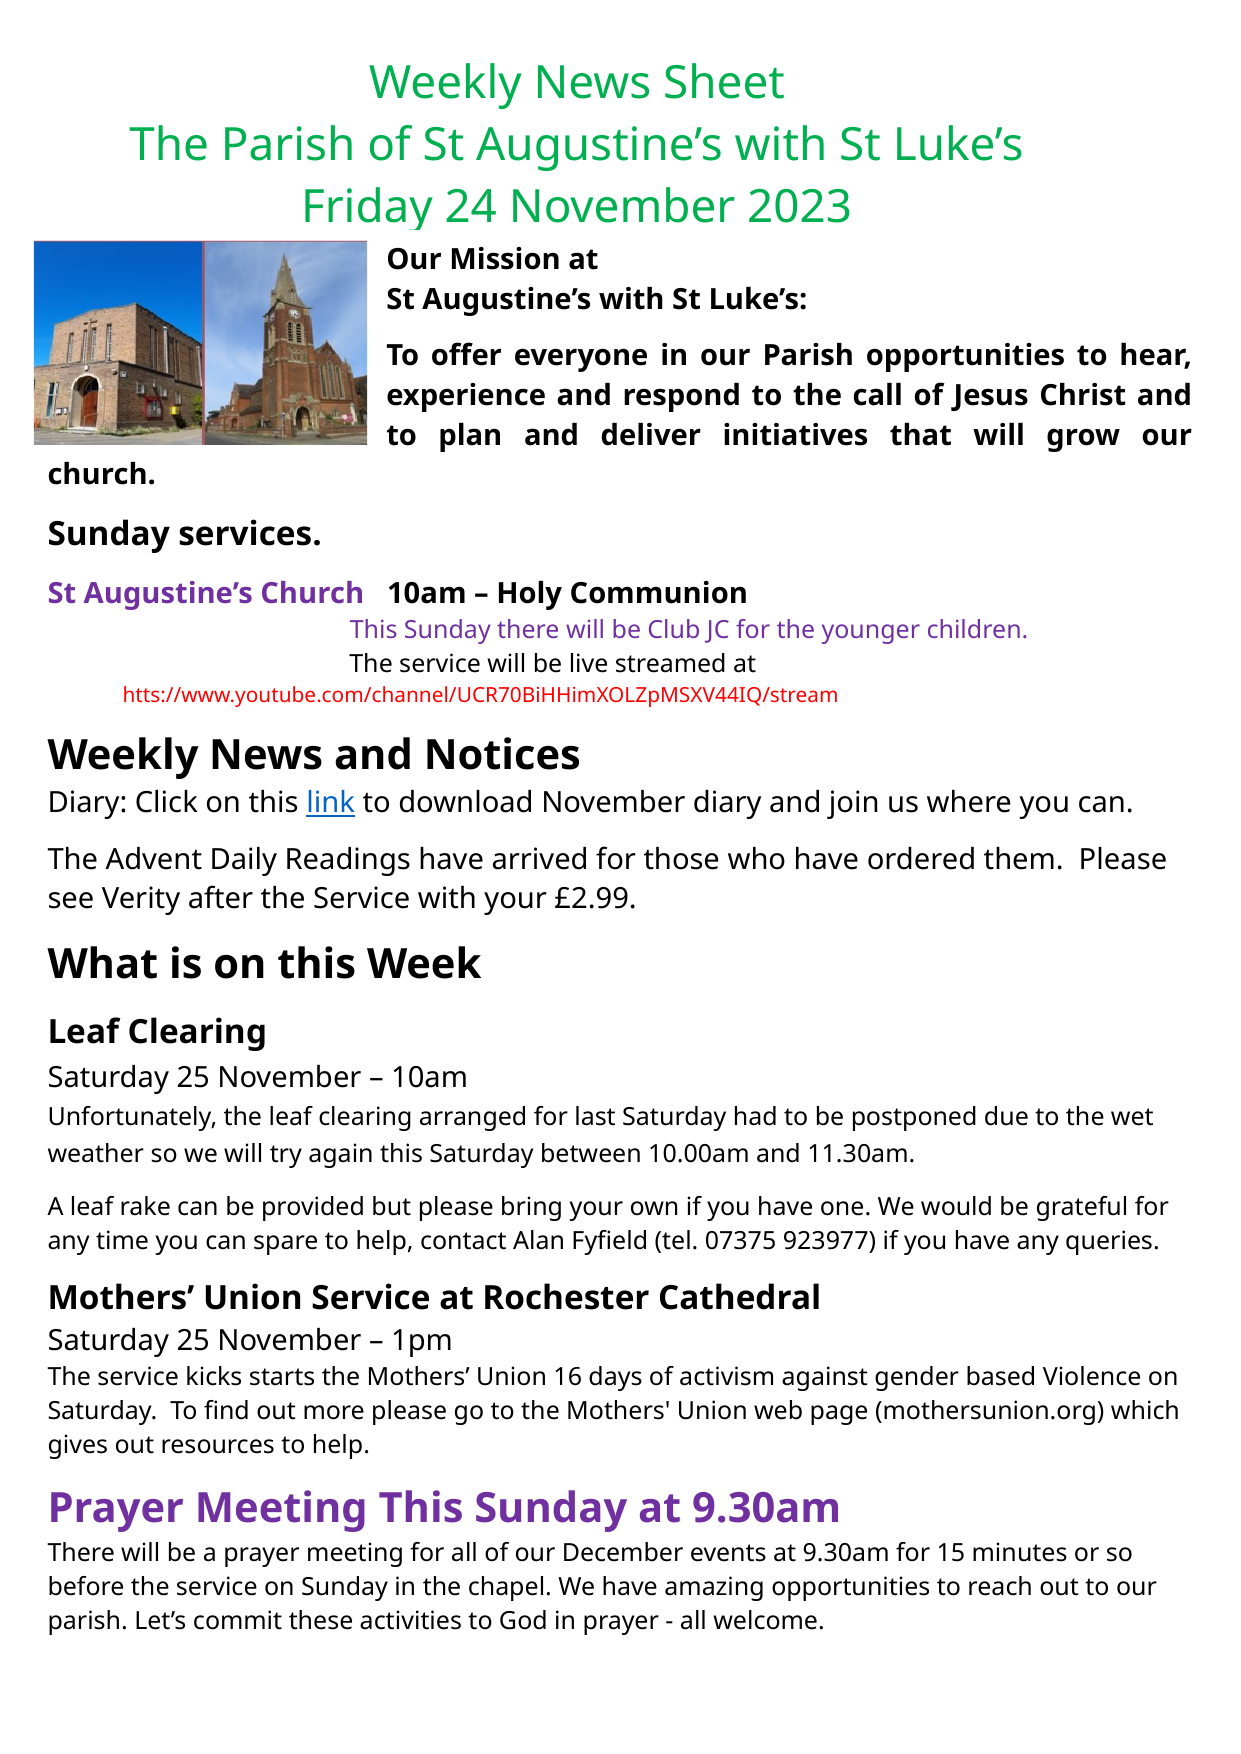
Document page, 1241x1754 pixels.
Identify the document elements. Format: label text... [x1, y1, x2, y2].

text Leaf Clearing Saturday 25 November – 10am Unfortunately, the leaf clearing arranged for last Saturday had to be postponed due to the wet weather so we will try again this Saturday between 10.00am and 11.30am. [47, 1008, 1193, 1169]
text Sunday services. [47, 510, 1193, 555]
text To offer everyone in our Parish opportunities to hear, experience and respond to the call of Jesus Christ and to plan and deliver initiatives that will grow our church. [47, 334, 1193, 493]
text What is on this Week [47, 934, 1193, 991]
text St Augustine’s Church 10am – Holy Communion This Sunday there will be Club JC for the younger children. The service will be live streamed at htts://www.youtube.com/channel/UCR70BiHHimXOLZpMSXV44IQ/stream [47, 572, 1193, 708]
picture [32, 240, 367, 444]
text Prayer Meeting This Sunday at 9.30am There will be a prayer meeting for all of our December events at 9.30am for 15 minutes or so before the service on Sunday in the chapel. We have amazing opportunities to reach out to our parish. Let’s commit these activities to God in prayer - all welcome. [47, 1477, 1193, 1636]
text A leaf rake can be provided but please bring your own if you have one. We would be grateful for any time you can spare to help, contact Alan Fyfield (tel. 07375 923977) if you have any queries. [47, 1189, 1193, 1257]
text The Advent Daily Readings have arrived for those who have ordered them. Please see Verity after the Service with your £2.99. [47, 838, 1193, 917]
text Our Mission at St Augustine’s with St Luke’s: [47, 41, 1193, 318]
text Mothers’ Union Service at Rochester Cathedral Saturday 25 November – 1pm The service kicks starts the Mothers’ Union 16 days of activism against gender based Violence on Saturday. To find out more please go to the Mothers' Union web page (mothersunion.org) which gives out resources to help. [47, 1273, 1193, 1461]
text Weekly News and Notices Diary: Click on this link to download November diary and join us where you can. [47, 725, 1193, 821]
